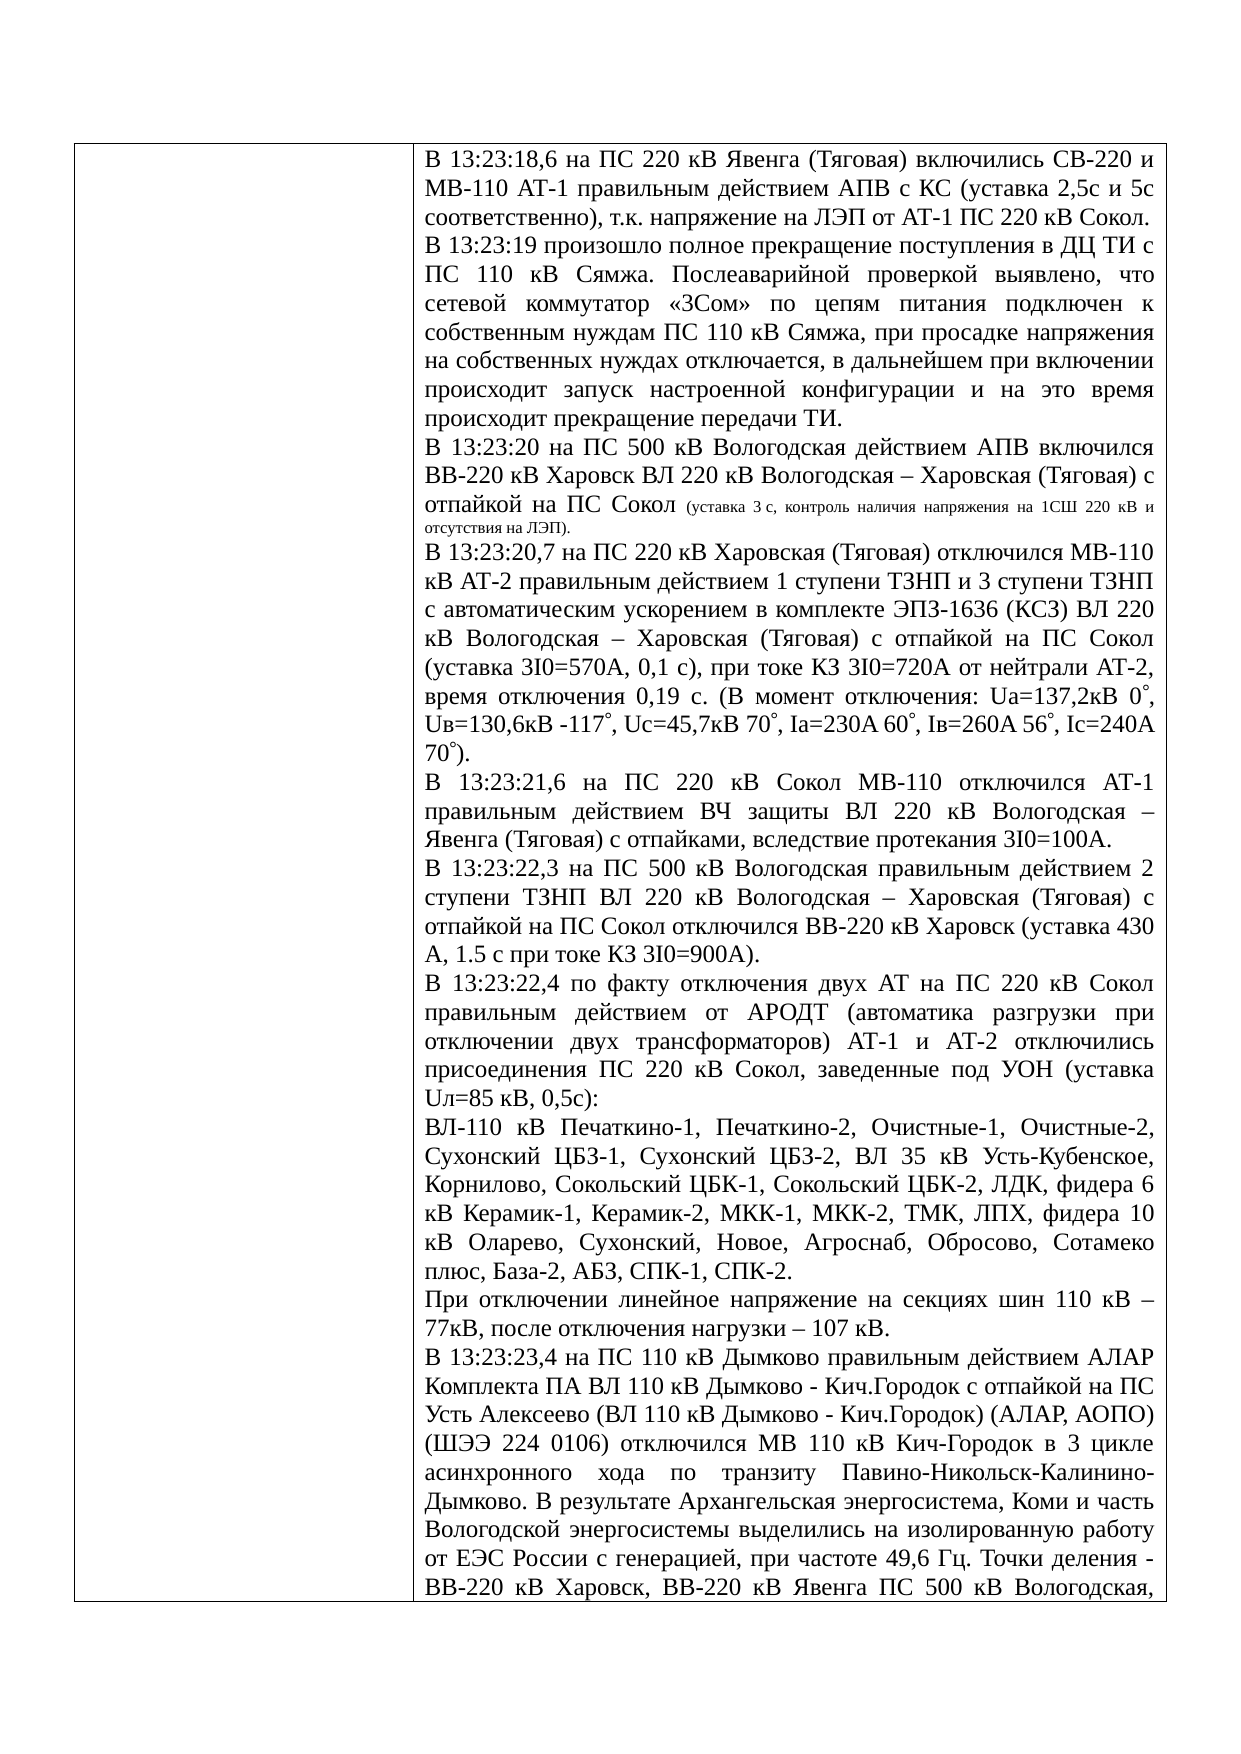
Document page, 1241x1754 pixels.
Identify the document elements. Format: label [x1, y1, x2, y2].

table_cell [75, 144, 413, 1601]
table_cell [414, 144, 1166, 1601]
